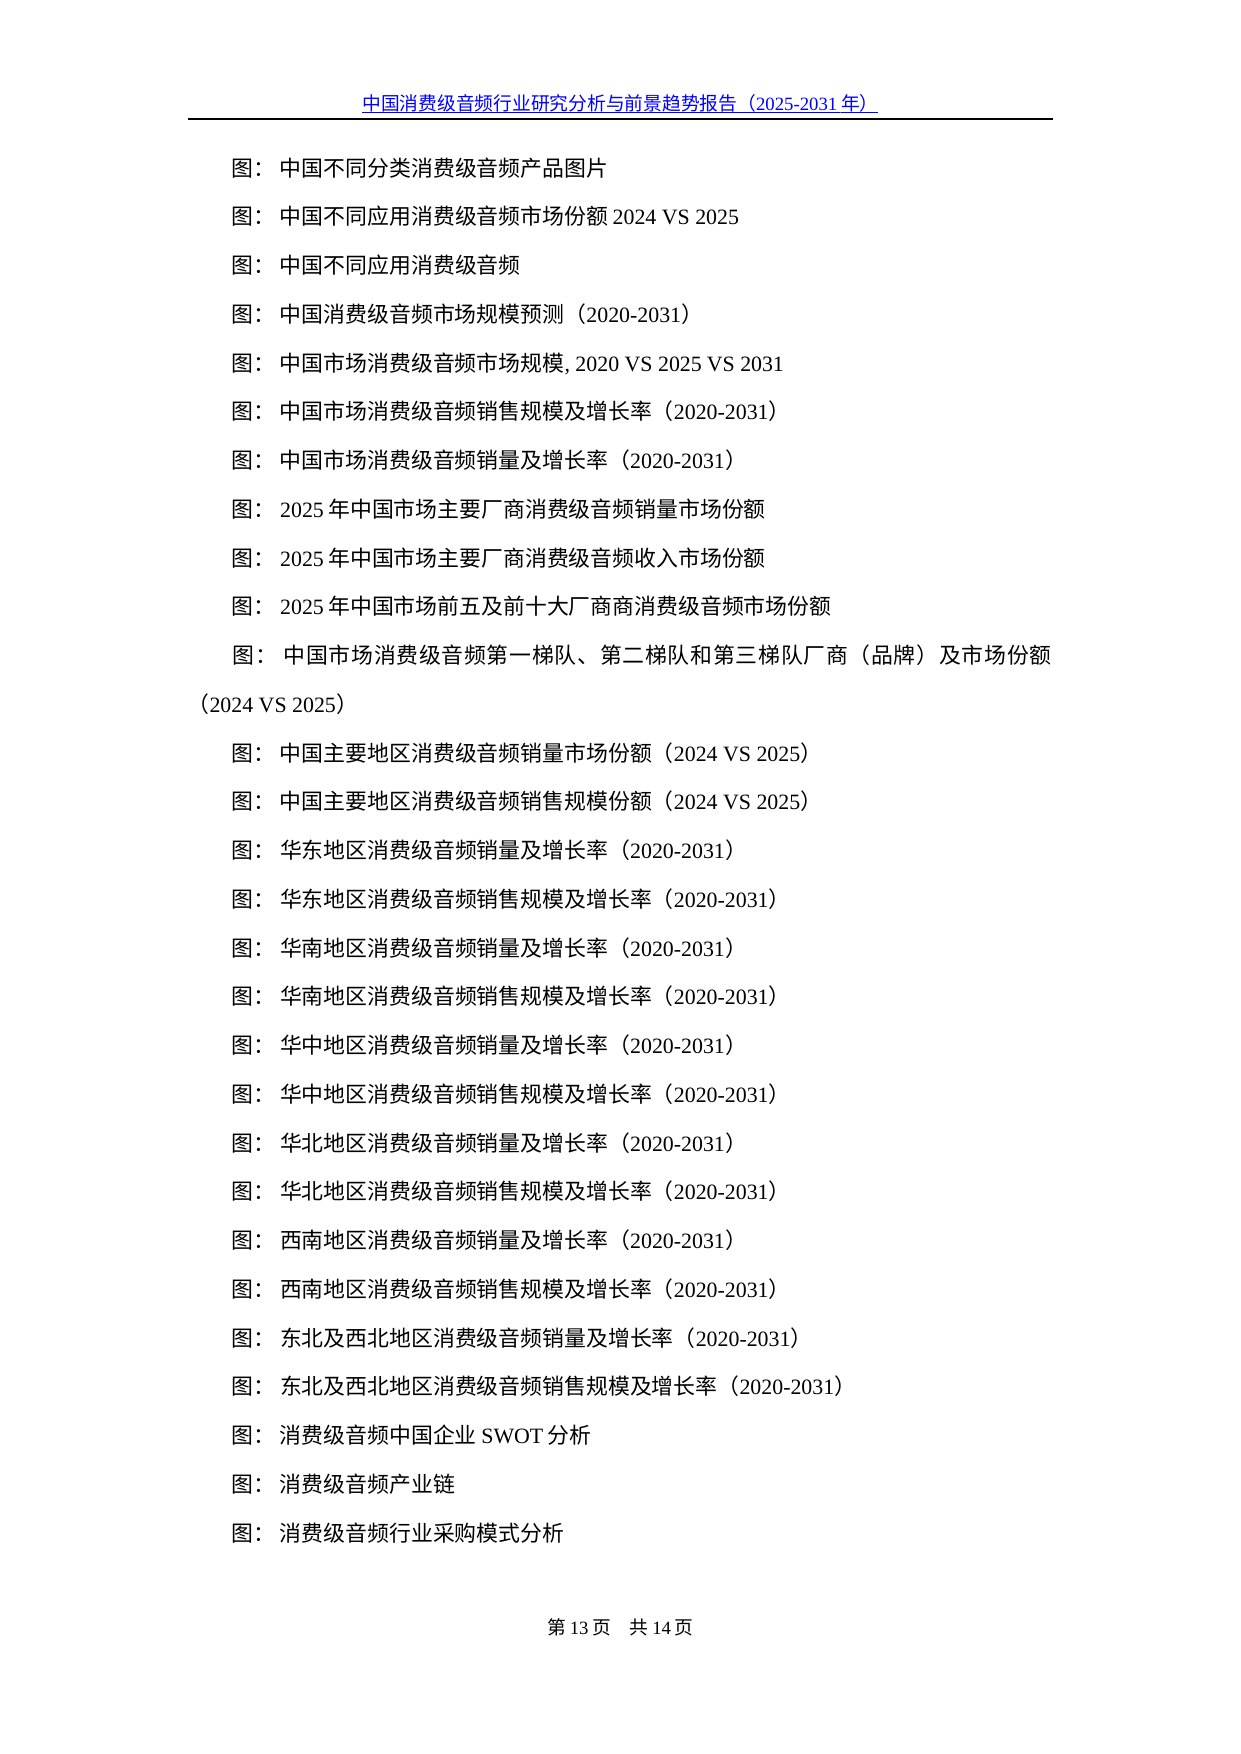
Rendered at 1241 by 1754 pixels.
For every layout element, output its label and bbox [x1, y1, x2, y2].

text [187, 150, 1053, 1548]
